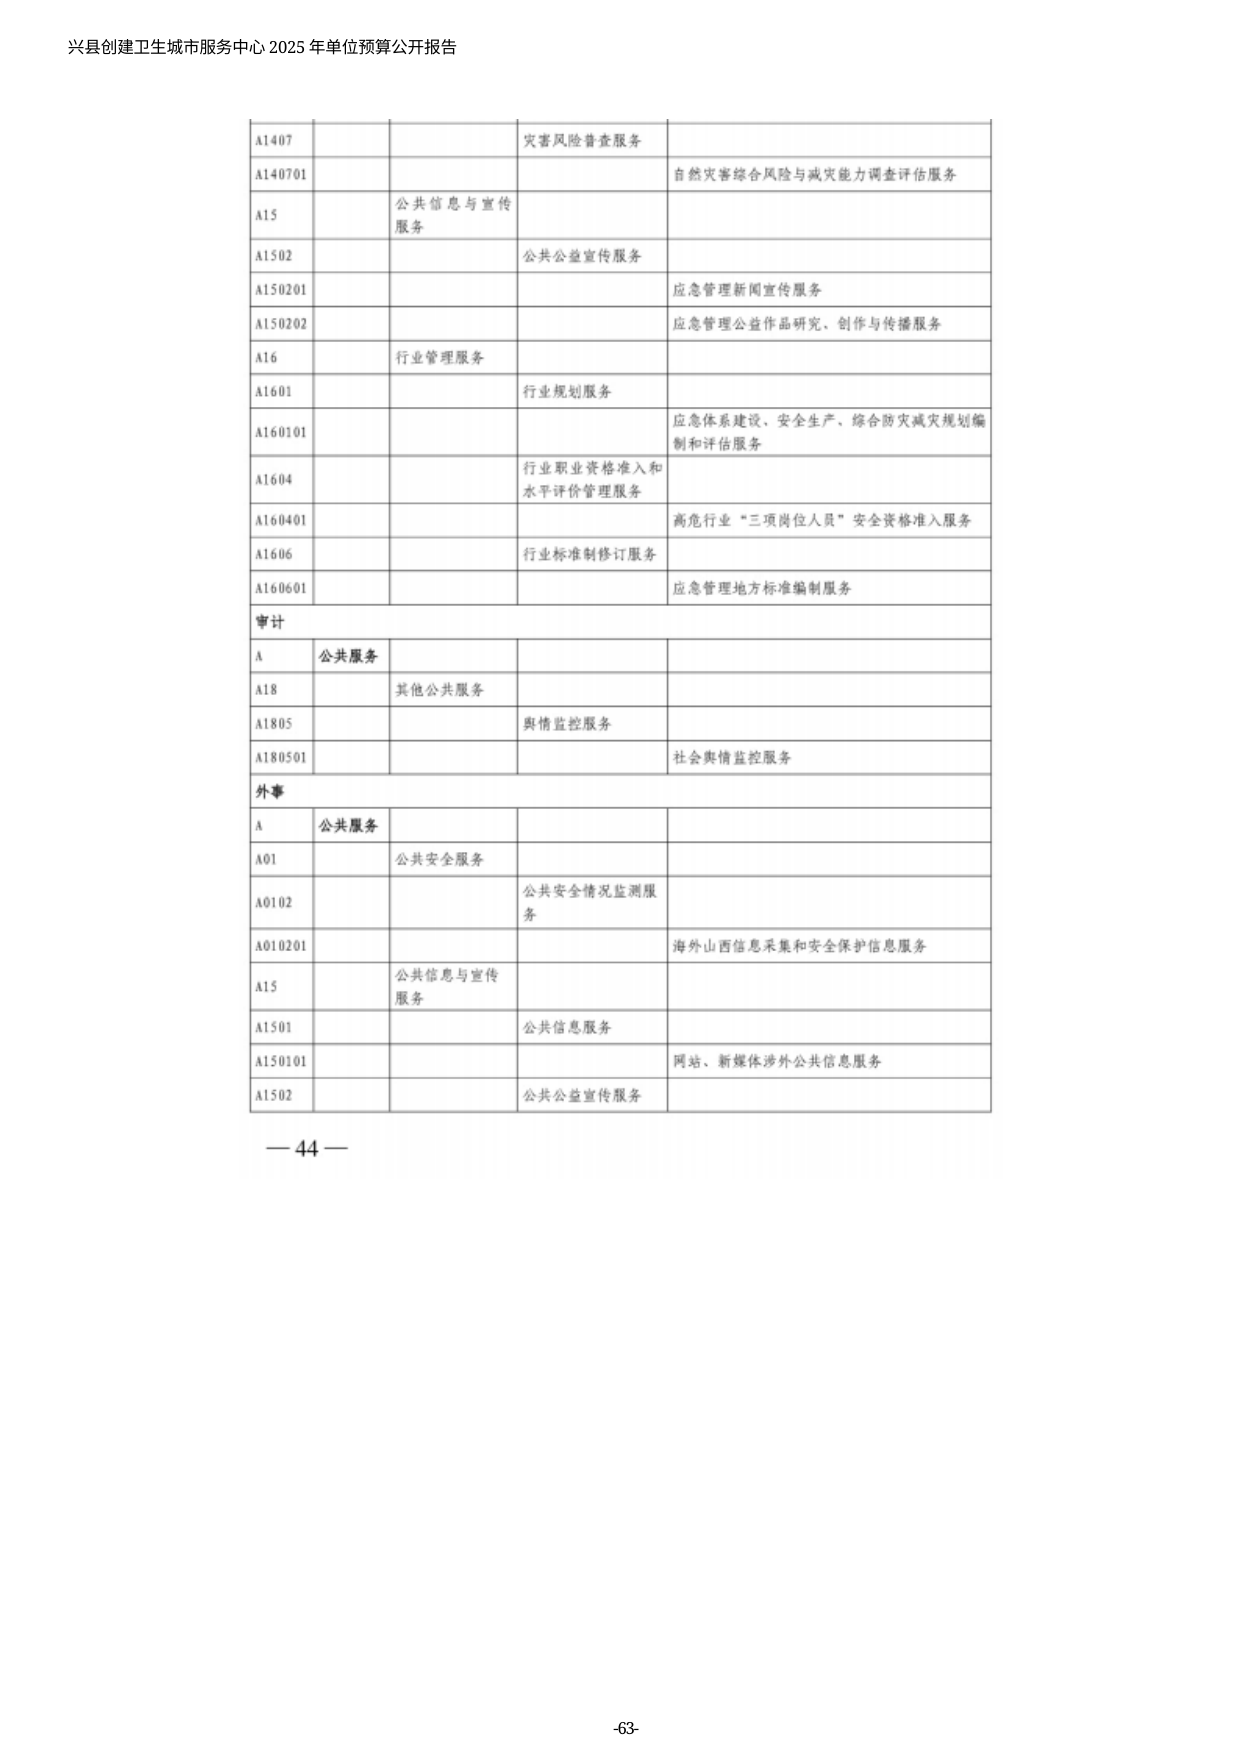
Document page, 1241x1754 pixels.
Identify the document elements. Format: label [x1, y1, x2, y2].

picture [239, 119, 1003, 1179]
